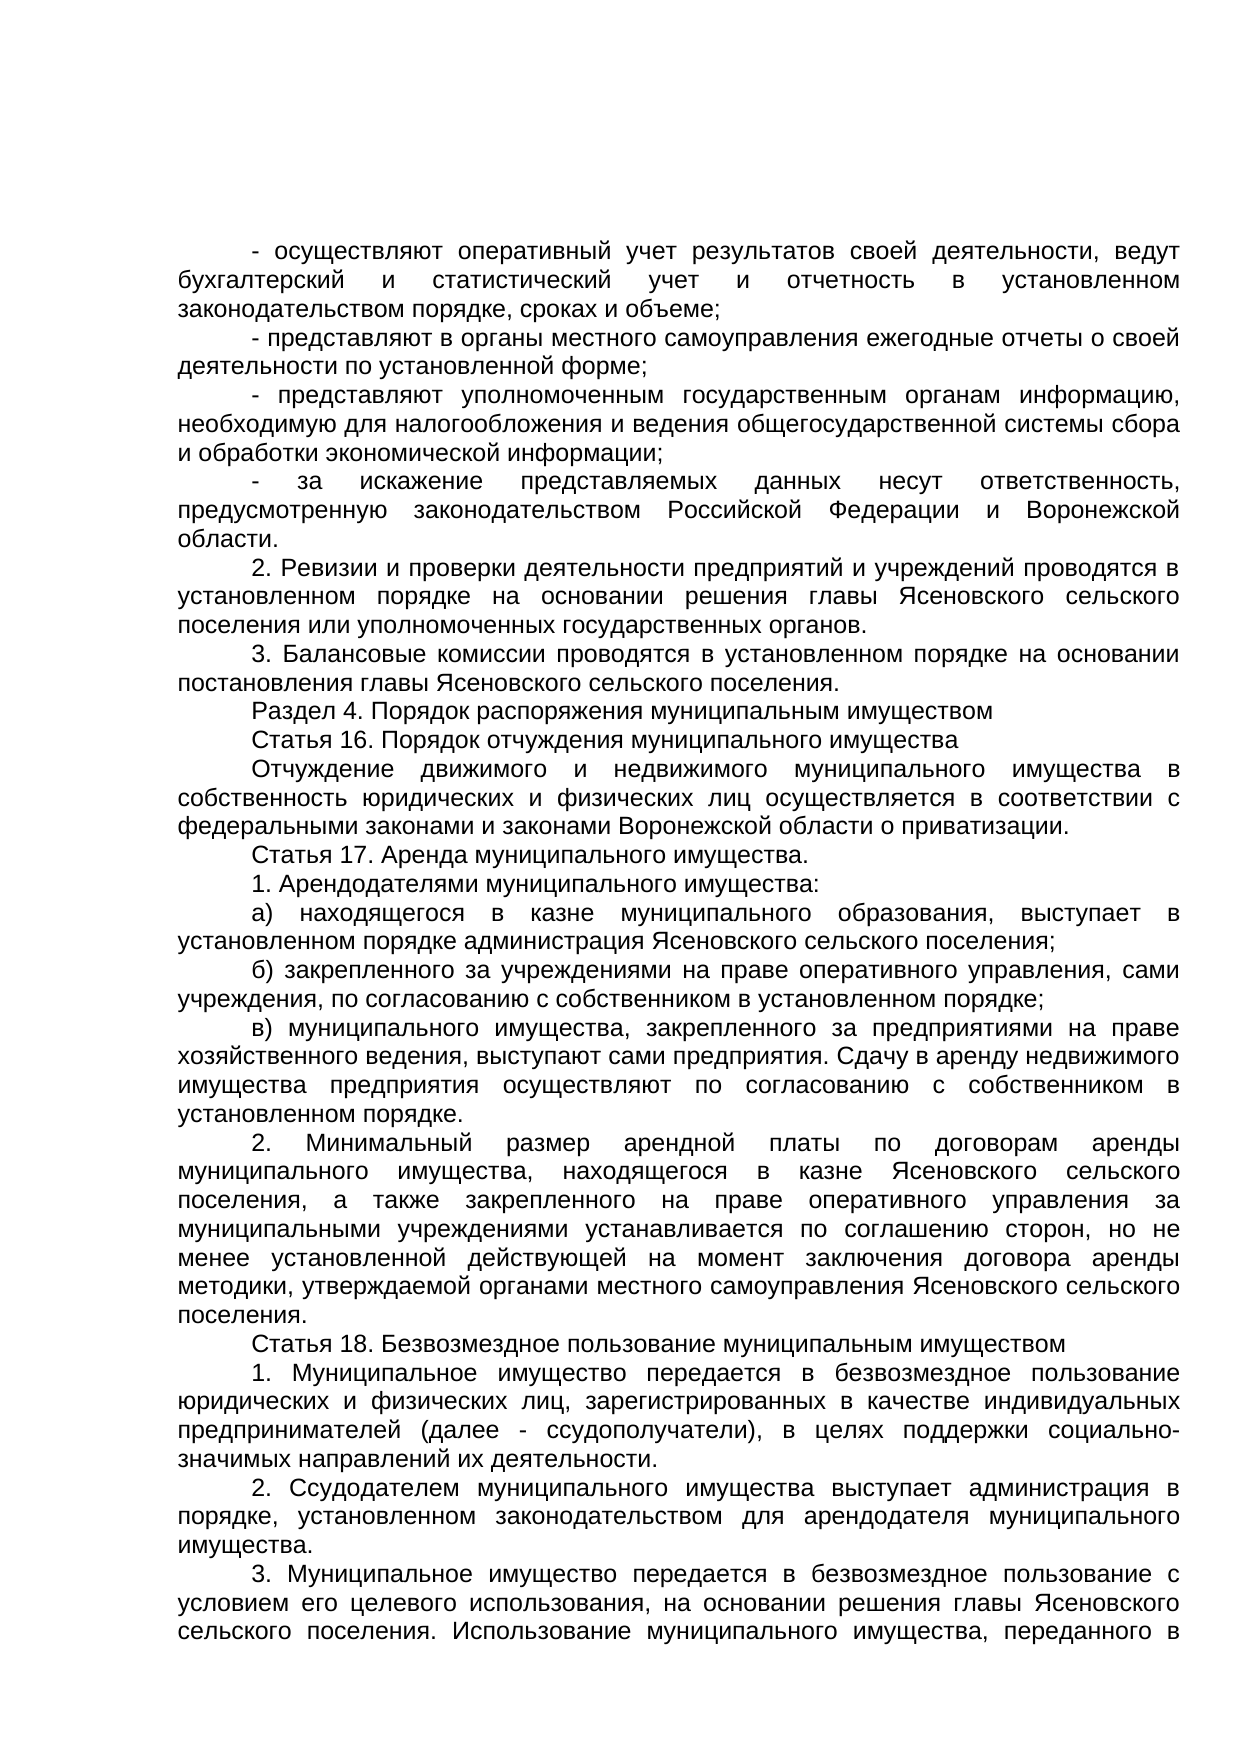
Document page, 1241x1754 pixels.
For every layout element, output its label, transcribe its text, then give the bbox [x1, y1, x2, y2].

text - за искажение представляемых данных несут ответственность, предусмотренную законодательством Российской Федерации и Воронежской области. [177, 466, 1181, 552]
text - представляют уполномоченным государственным органам информацию, необходимую для налогообложения и ведения общегосударственной системы сбора и обработки экономической информации; [177, 380, 1181, 466]
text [177, 1559, 1181, 1645]
text Отчуждение движимого и недвижимого муниципального имущества в собственность юридических и физических лиц осуществляется в соответствии с федеральными законами и законами Воронежской области о приватизации. [177, 754, 1181, 840]
text 1. Муниципальное имущество передается в безвозмездное пользование юридических и физических лиц, зарегистрированных в качестве индивидуальных предпринимателей (далее - ссудополучатели), в целях поддержки социально-значимых направлений их деятельности. [177, 1357, 1181, 1472]
text - осуществляют оперативный учет результатов своей деятельности, ведут бухгалтерский и статистический учет и отчетность в установленном законодательством порядке, сроках и объеме; [177, 236, 1181, 322]
text 2. Ссудодателем муниципального имущества выступает администрация в порядке, установленном законодательством для арендодателя муниципального имущества. [177, 1472, 1181, 1559]
text Раздел 4. Порядок распоряжения муниципальным имуществом [177, 696, 1181, 725]
text 3. Балансовые комиссии проводятся в установленном порядке на основании постановления главы Ясеновского сельского поселения. [177, 639, 1181, 696]
text 2. Минимальный размер арендной платы по договорам аренды муниципального имущества, находящегося в казне Ясеновского сельского поселения, а также закрепленного на праве оперативного управления за муниципальными учреждениями устанавливается по соглашению сторон, но не менее установленной действующей на момент заключения договора аренды методики, утверждаемой органами местного самоуправления Ясеновского сельского поселения. [177, 1127, 1181, 1329]
text а) находящегося в казне муниципального образования, выступает в установленном порядке администрация Ясеновского сельского поселения; [177, 897, 1181, 955]
text в) муниципального имущества, закрепленного за предприятиями на праве хозяйственного ведения, выступают сами предприятия. Сдачу в аренду недвижимого имущества предприятия осуществляют по согласованию с собственником в установленном порядке. [177, 1012, 1181, 1127]
text - представляют в органы местного самоуправления ежегодные отчеты о своей деятельности по установленной форме; [177, 322, 1181, 380]
text 2. Ревизии и проверки деятельности предприятий и учреждений проводятся в установленном порядке на основании решения главы Ясеновского сельского поселения или уполномоченных государственных органов. [177, 552, 1181, 639]
text Статья 18. Безвозмездное пользование муниципальным имуществом [177, 1329, 1181, 1357]
text 1. Арендодателями муниципального имущества: [177, 869, 1181, 897]
text б) закрепленного за учреждениями на праве оперативного управления, сами учреждения, по согласованию с собственником в установленном порядке; [177, 955, 1181, 1012]
text Статья 16. Порядок отчуждения муниципального имущества [177, 725, 1181, 754]
text Статья 17. Аренда муниципального имущества. [177, 840, 1181, 869]
